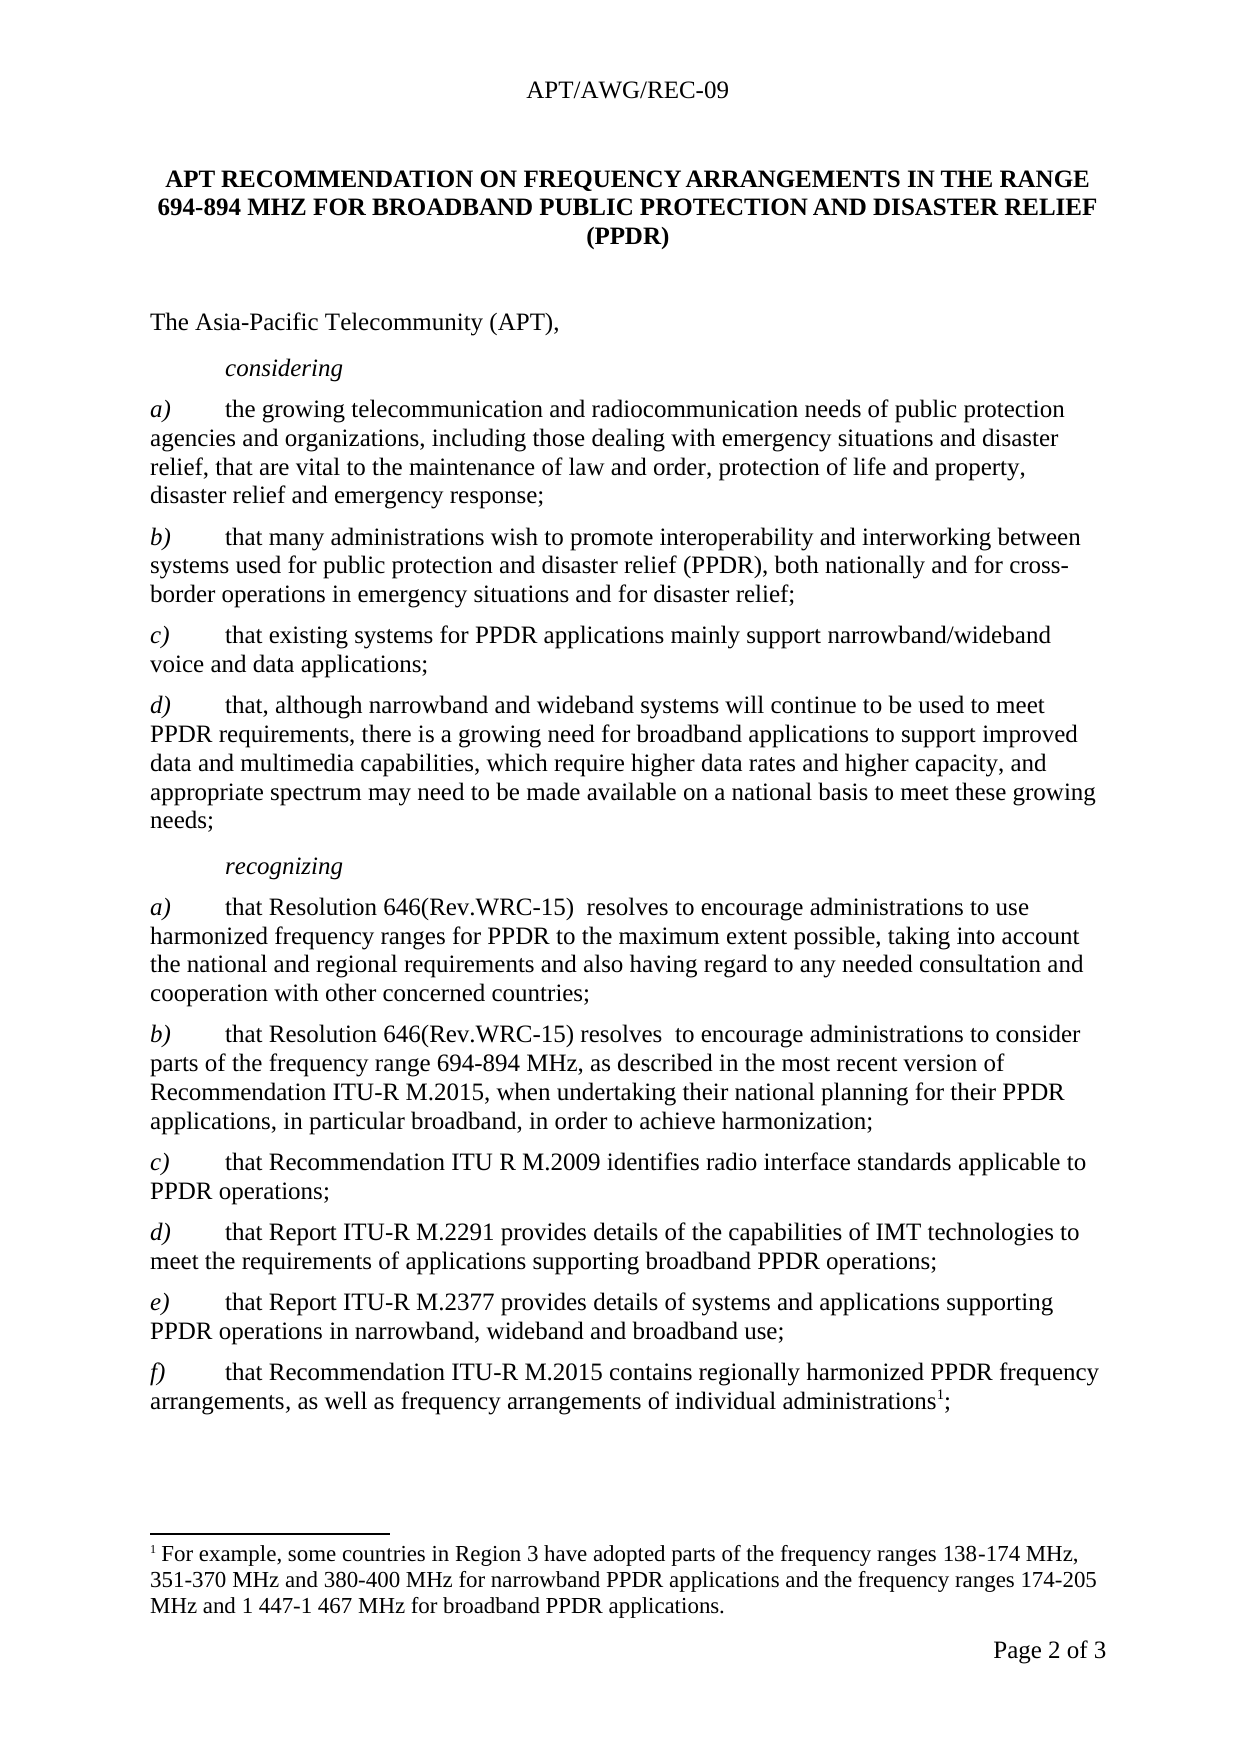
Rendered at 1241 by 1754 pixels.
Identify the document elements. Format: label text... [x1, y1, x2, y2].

text d) that Report ITU-R M.2291 provides details of the capabilities of IMT technologies to meet the requirements of applications supporting broadband PPDR operations; [150, 1217, 1105, 1274]
text considering [225, 353, 1105, 382]
list APT RECOMMENDATION ON FREQUENCY ARRANGEMENTS IN THE RANGE 694-894 MHZ FOR BROADBAND PUBLIC PROTECTION AND DISASTER RELIEF (PPDR) [150, 164, 1105, 250]
text a) the growing telecommunication and radiocommunication needs of public protection agencies and organizations, including those dealing with emergency situations and disaster relief, that are vital to the maintenance of law and order, protection of life and property, disaster relief and emergency response; [150, 394, 1105, 509]
text d) that, although narrowband and wideband systems will continue to be used to meet PPDR requirements, there is a growing need for broadband applications to support improved data and multimedia capabilities, which require higher data rates and higher capacity, and appropriate spectrum may need to be made available on a national basis to meet these growing needs; [150, 690, 1105, 834]
text b) that Resolution 646(Rev.WRC-15) resolves to encourage administrations to consider parts of the frequency range 694-894 MHz, as described in the most recent version of Recommendation ITU-R M.2015, when undertaking their national planning for their PPDR applications, in particular broadband, in order to achieve harmonization; [150, 1019, 1105, 1134]
text a) that Resolution 646(Rev.WRC-15) resolves to encourage administrations to use harmonized frequency ranges for PPDR to the maximum extent possible, taking into account the national and regional requirements and also having regard to any needed consultation and cooperation with other concerned countries; [150, 892, 1105, 1007]
text f) that Recommendation ITU-R M.2015 contains regionally harmonized PPDR frequency arrangements, as well as frequency arrangements of individual administrations; [150, 1357, 1105, 1414]
text recognizing [225, 851, 1105, 879]
text e) that Report ITU-R M.2377 provides details of systems and applications supporting PPDR operations in narrowband, wideband and broadband use; [150, 1287, 1105, 1344]
text c) that existing systems for PPDR applications mainly support narrowband/wideband voice and data applications; [150, 620, 1105, 678]
text b) that many administrations wish to promote interoperability and interworking between systems used for public protection and disaster relief (PPDR), both nationally and for cross-border operations in emergency situations and for disaster relief; [150, 522, 1105, 608]
text c) that Recommendation ITU R M.2009 identifies radio interface standards applicable to PPDR operations; [150, 1147, 1105, 1204]
text The Asia-Pacific Telecommunity (APT), [150, 307, 1105, 336]
